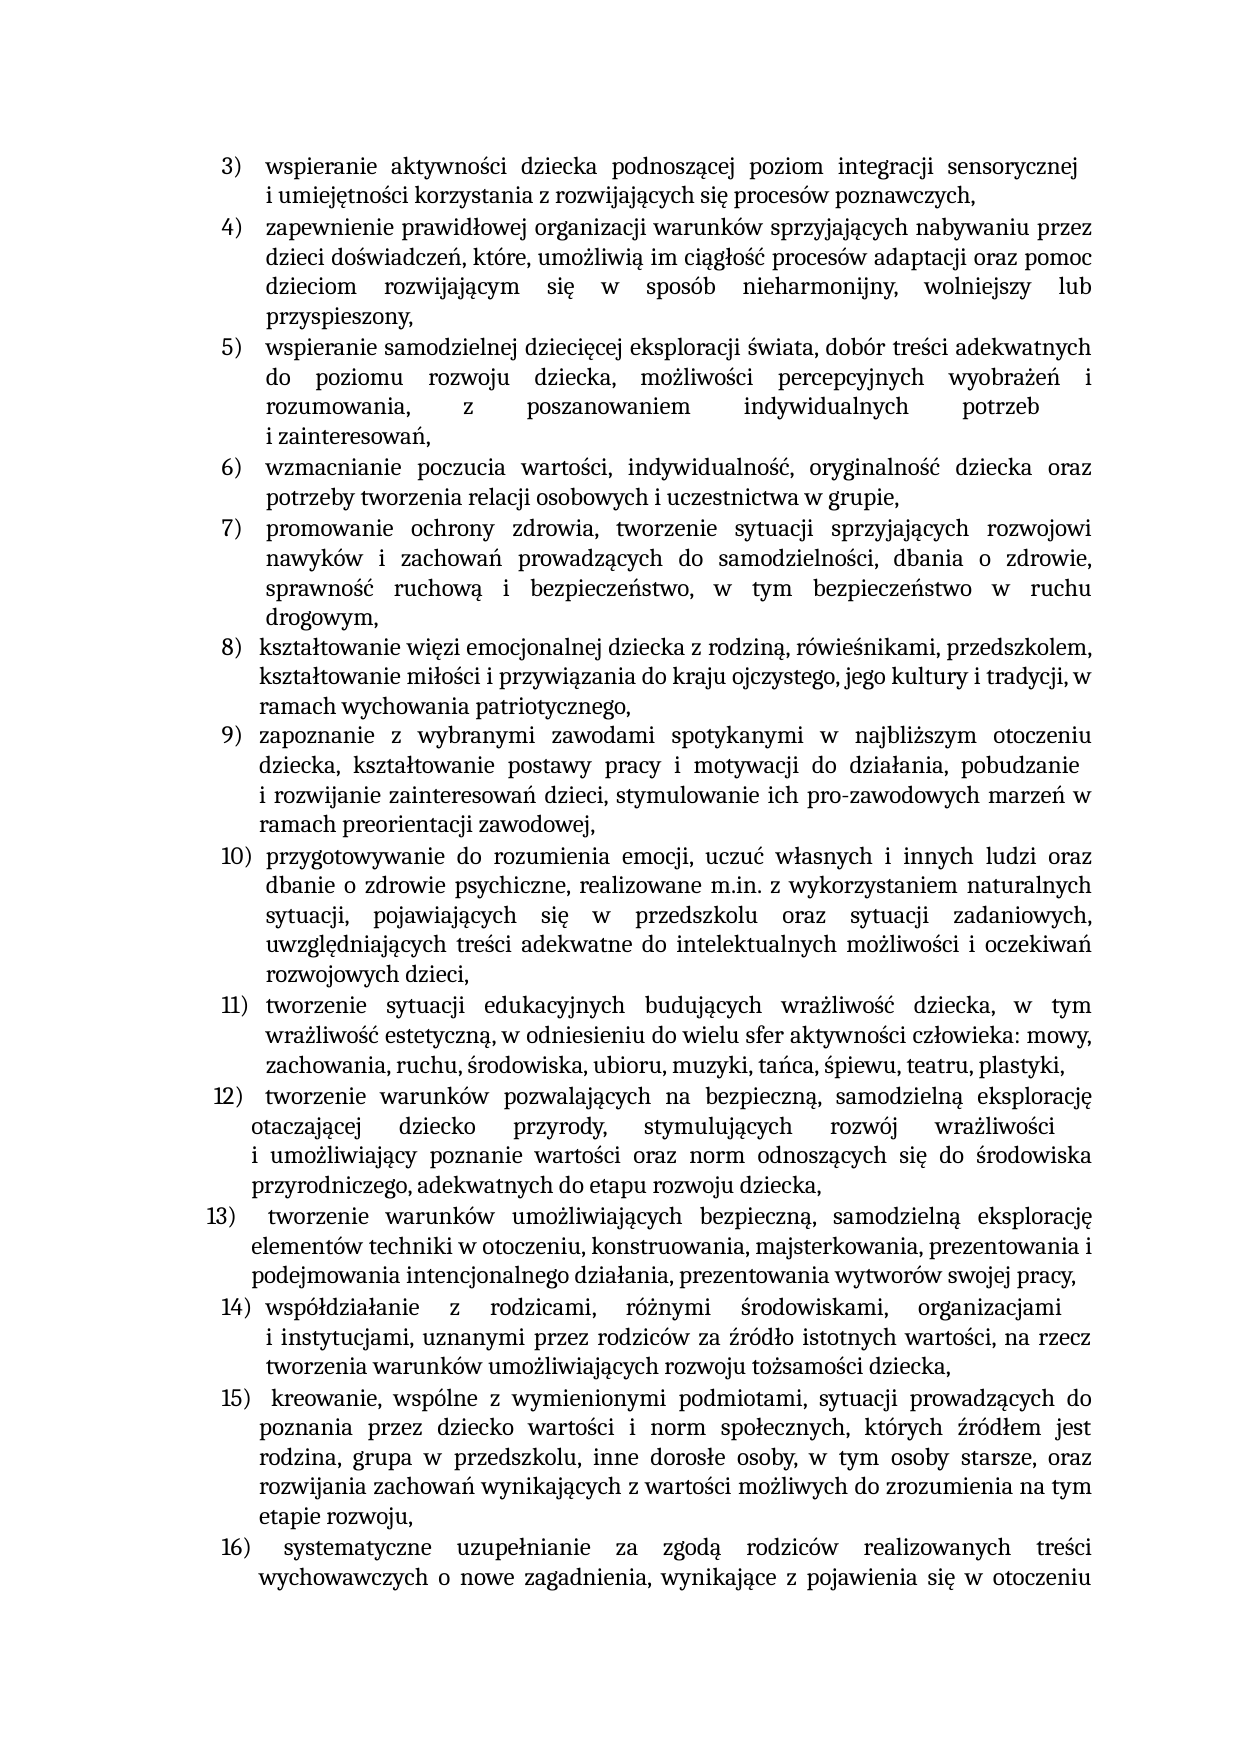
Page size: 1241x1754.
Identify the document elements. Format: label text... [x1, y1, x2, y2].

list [221, 1533, 1093, 1592]
list tworzenie warunków pozwalających na bezpieczną, samodzielną eksplorację otaczającej dziecko przyrody, stymulujących rozwój wrażliwości i umożliwiający poznanie wartości oraz norm odnoszących się do środowiska przyrodniczego, adekwatnych do etapu rozwoju dziecka, [213, 1082, 1093, 1199]
list współdziałanie z rodzicami, różnymi środowiskami, organizacjami i instytucjami, uznanymi przez rodziców za źródło istotnych wartości, na rzecz tworzenia warunków umożliwiających rozwoju tożsamości dziecka, [221, 1293, 1093, 1381]
list tworzenie warunków umożliwiających bezpieczną, samodzielną eksplorację elementów techniki w otoczeniu, konstruowania, majsterkowania, prezentowania i podejmowania intencjonalnego działania, prezentowania wytworów swojej pracy, [207, 1202, 1093, 1290]
list zapewnienie prawidłowej organizacji warunków sprzyjających nabywaniu przez dzieci doświadczeń, które, umożliwią im ciągłość procesów adaptacji oraz pomoc dzieciom rozwijającym się w sposób nieharmonijny, wolniejszy lub przyspieszony, [221, 213, 1093, 330]
list kreowanie, wspólne z wymienionymi podmiotami, sytuacji prowadzących do poznania przez dziecko wartości i norm społecznych, których źródłem jest rodzina, grupa w przedszkolu, inne dorosłe osoby, w tym osoby starsze, oraz rozwijania zachowań wynikających z wartości możliwych do zrozumienia na tym etapie rozwoju, [221, 1383, 1093, 1531]
list wzmacnianie poczucia wartości, indywidualność, oryginalność dziecka oraz potrzeby tworzenia relacji osobowych i uczestnictwa w grupie, [221, 453, 1093, 512]
list tworzenie sytuacji edukacyjnych budujących wrażliwość dziecka, w tym wrażliwość estetyczną, w odniesieniu do wielu sfer aktywności człowieka: mowy, zachowania, ruchu, środowiska, ubioru, muzyki, tańca, śpiewu, teatru, plastyki, [221, 991, 1093, 1079]
list zapoznanie z wybranymi zawodami spotykanymi w najbliższym otoczeniu dziecka, kształtowanie postawy pracy i motywacji do działania, pobudzanie i rozwijanie zainteresowań dzieci, stymulowanie ich pro-zawodowych marzeń w ramach preorientacji zawodowej, [221, 721, 1093, 839]
list kształtowanie więzi emocjonalnej dziecka z rodziną, rówieśnikami, przedszkolem, kształtowanie miłości i przywiązania do kraju ojczystego, jego kultury i tradycji, w ramach wychowania patriotycznego, [221, 633, 1093, 721]
list wspieranie samodzielnej dziecięcej eksploracji świata, dobór treści adekwatnych do poziomu rozwoju dziecka, możliwości percepcyjnych wyobrażeń i rozumowania, z poszanowaniem indywidualnych potrzeb i zainteresowań, [221, 333, 1093, 451]
list przygotowywanie do rozumienia emocji, uczuć własnych i innych ludzi oraz dbanie o zdrowie psychiczne, realizowane m.in. z wykorzystaniem naturalnych sytuacji, pojawiających się w przedszkolu oraz sytuacji zadaniowych, uwzględniających treści adekwatne do intelektualnych możliwości i oczekiwań rozwojowych dzieci, [221, 842, 1093, 989]
list promowanie ochrony zdrowia, tworzenie sytuacji sprzyjających rozwojowi nawyków i zachowań prowadzących do samodzielności, dbania o zdrowie, sprawność ruchową i bezpieczeństwo, w tym bezpieczeństwo w ruchu drogowym, [221, 514, 1093, 632]
list wspieranie aktywności dziecka podnoszącej poziom integracji sensorycznej i umiejętności korzystania z rozwijających się procesów poznawczych, [221, 152, 1093, 210]
